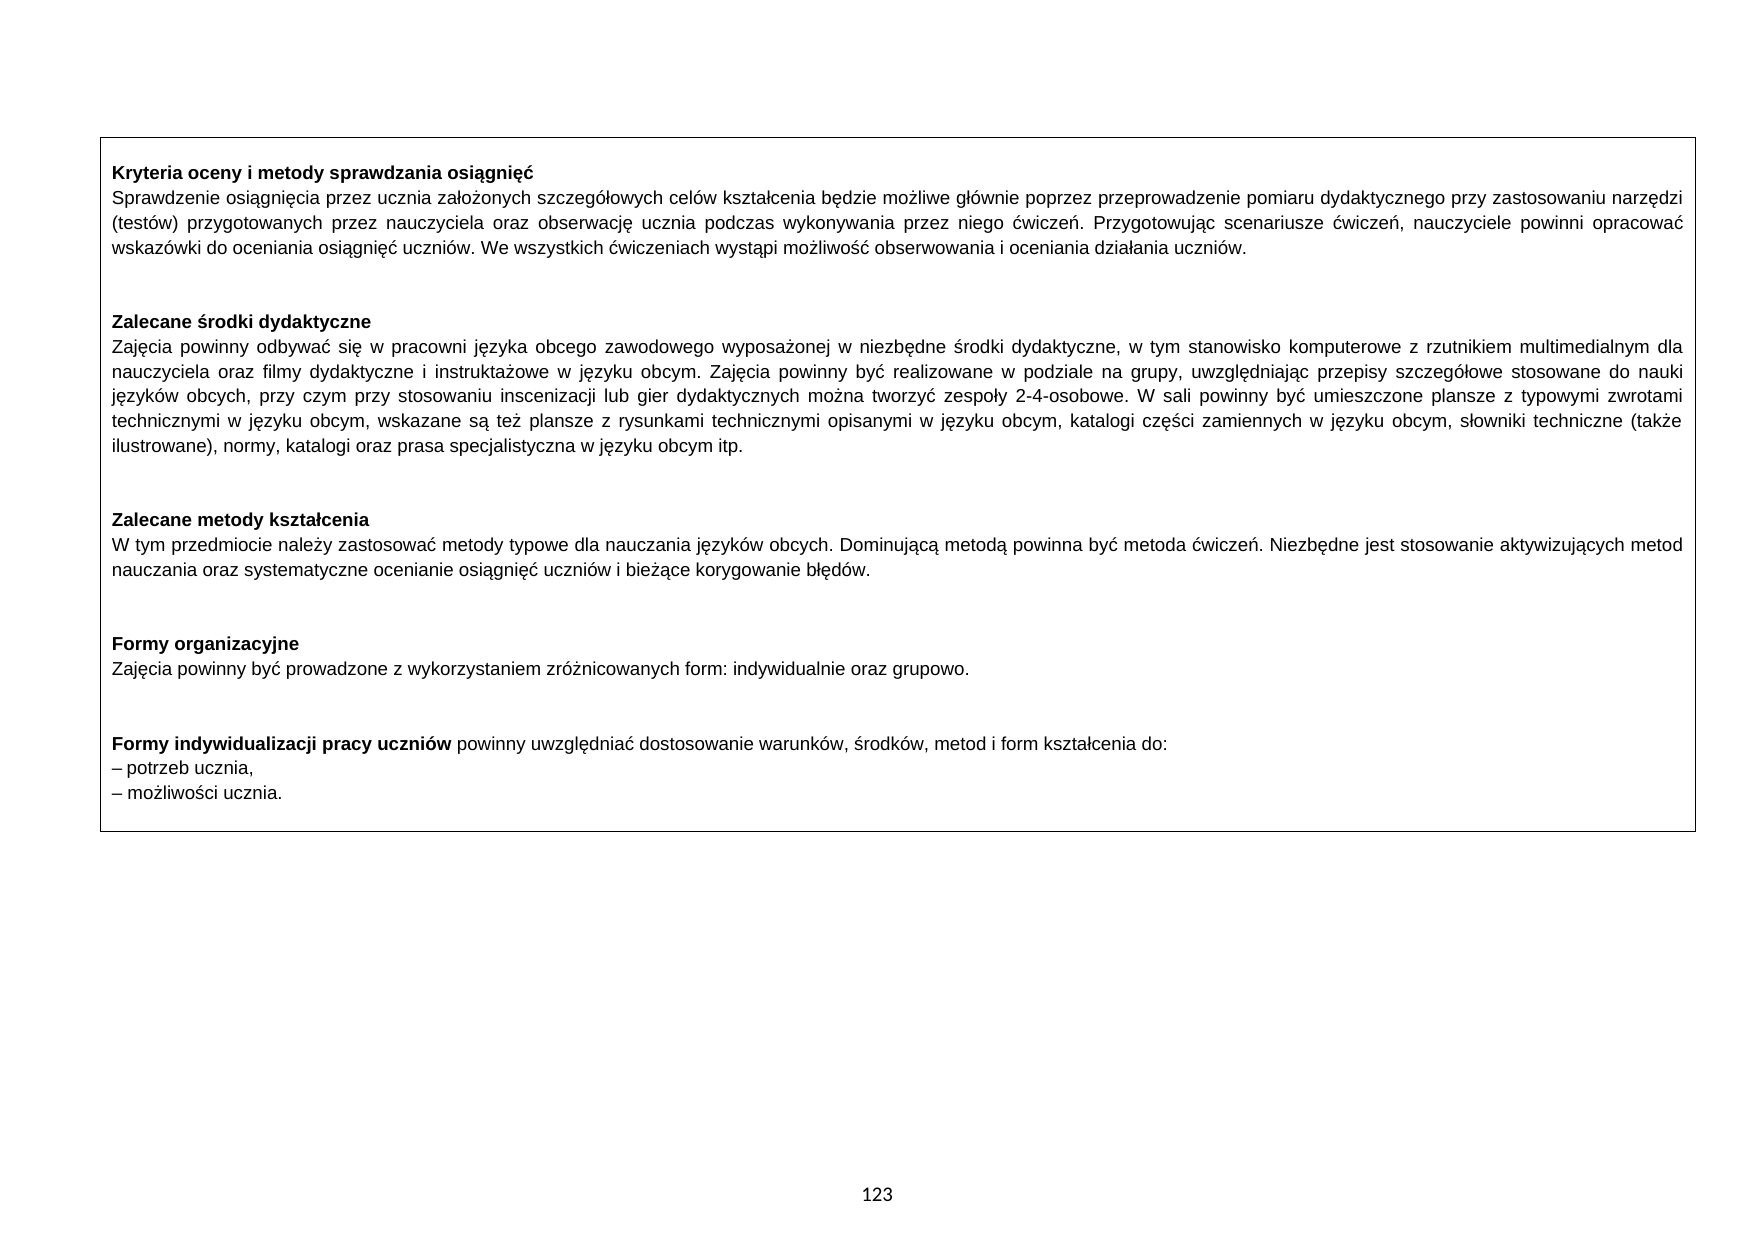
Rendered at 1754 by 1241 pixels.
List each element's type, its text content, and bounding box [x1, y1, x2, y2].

table_header Kryteria oceny i metody sprawdzania osiągnięć Sprawdzenie osiągnięcia przez ucznia założonych szczegółowych celów kształcenia będzie możliwe głównie poprzez przeprowadzenie pomiaru dydaktycznego przy zastosowaniu narzędzi (testów) przygotowanych przez nauczyciela oraz obserwację ucznia podczas wykonywania przez niego ćwiczeń. Przygotowując scenariusze ćwiczeń, nauczyciele powinni opracować wskazówki do oceniania osiągnięć uczniów. We wszystkich ćwiczeniach wystąpi możliwość obserwowania i oceniania działania uczniów. Zalecane środki dydaktyczne Zajęcia powinny odbywać się w pracowni języka obcego zawodowego wyposażonej w niezbędne środki dydaktyczne, w tym stanowisko komputerowe z rzutnikiem multimedialnym dla nauczyciela oraz filmy dydaktyczne i instruktażowe w języku obcym. Zajęcia powinny być realizowane w podziale na grupy, uwzględniając przepisy szczegółowe stosowane do nauki języków obcych, przy czym przy stosowaniu inscenizacji lub gier dydaktycznych można tworzyć zespoły 2-4-osobowe. W sali powinny być umieszczone plansze z typowymi zwrotami technicznymi w języku obcym, wskazane są też plansze z rysunkami technicznymi opisanymi w języku obcym, katalogi części zamiennych w języku obcym, słowniki techniczne (także ilustrowane), normy, katalogi oraz prasa specjalistyczna w języku obcym itp. Zalecane metody kształcenia W tym przedmiocie należy zastosować metody typowe dla nauczania języków obcych. Dominującą metodą powinna być metoda ćwiczeń. Niezbędne jest stosowanie aktywizujących metod nauczania oraz systematyczne ocenianie osiągnięć uczniów i bieżące korygowanie błędów. Formy organizacyjne Zajęcia powinny być prowadzone z wykorzystaniem zróżnicowanych form: indywidualnie oraz grupowo. Formy indywidualizacji pracy uczniów powinny uwzględniać dostosowanie warunków, środków, metod i form kształcenia do: – potrzeb ucznia, – możliwości ucznia. [101, 138, 1695, 831]
